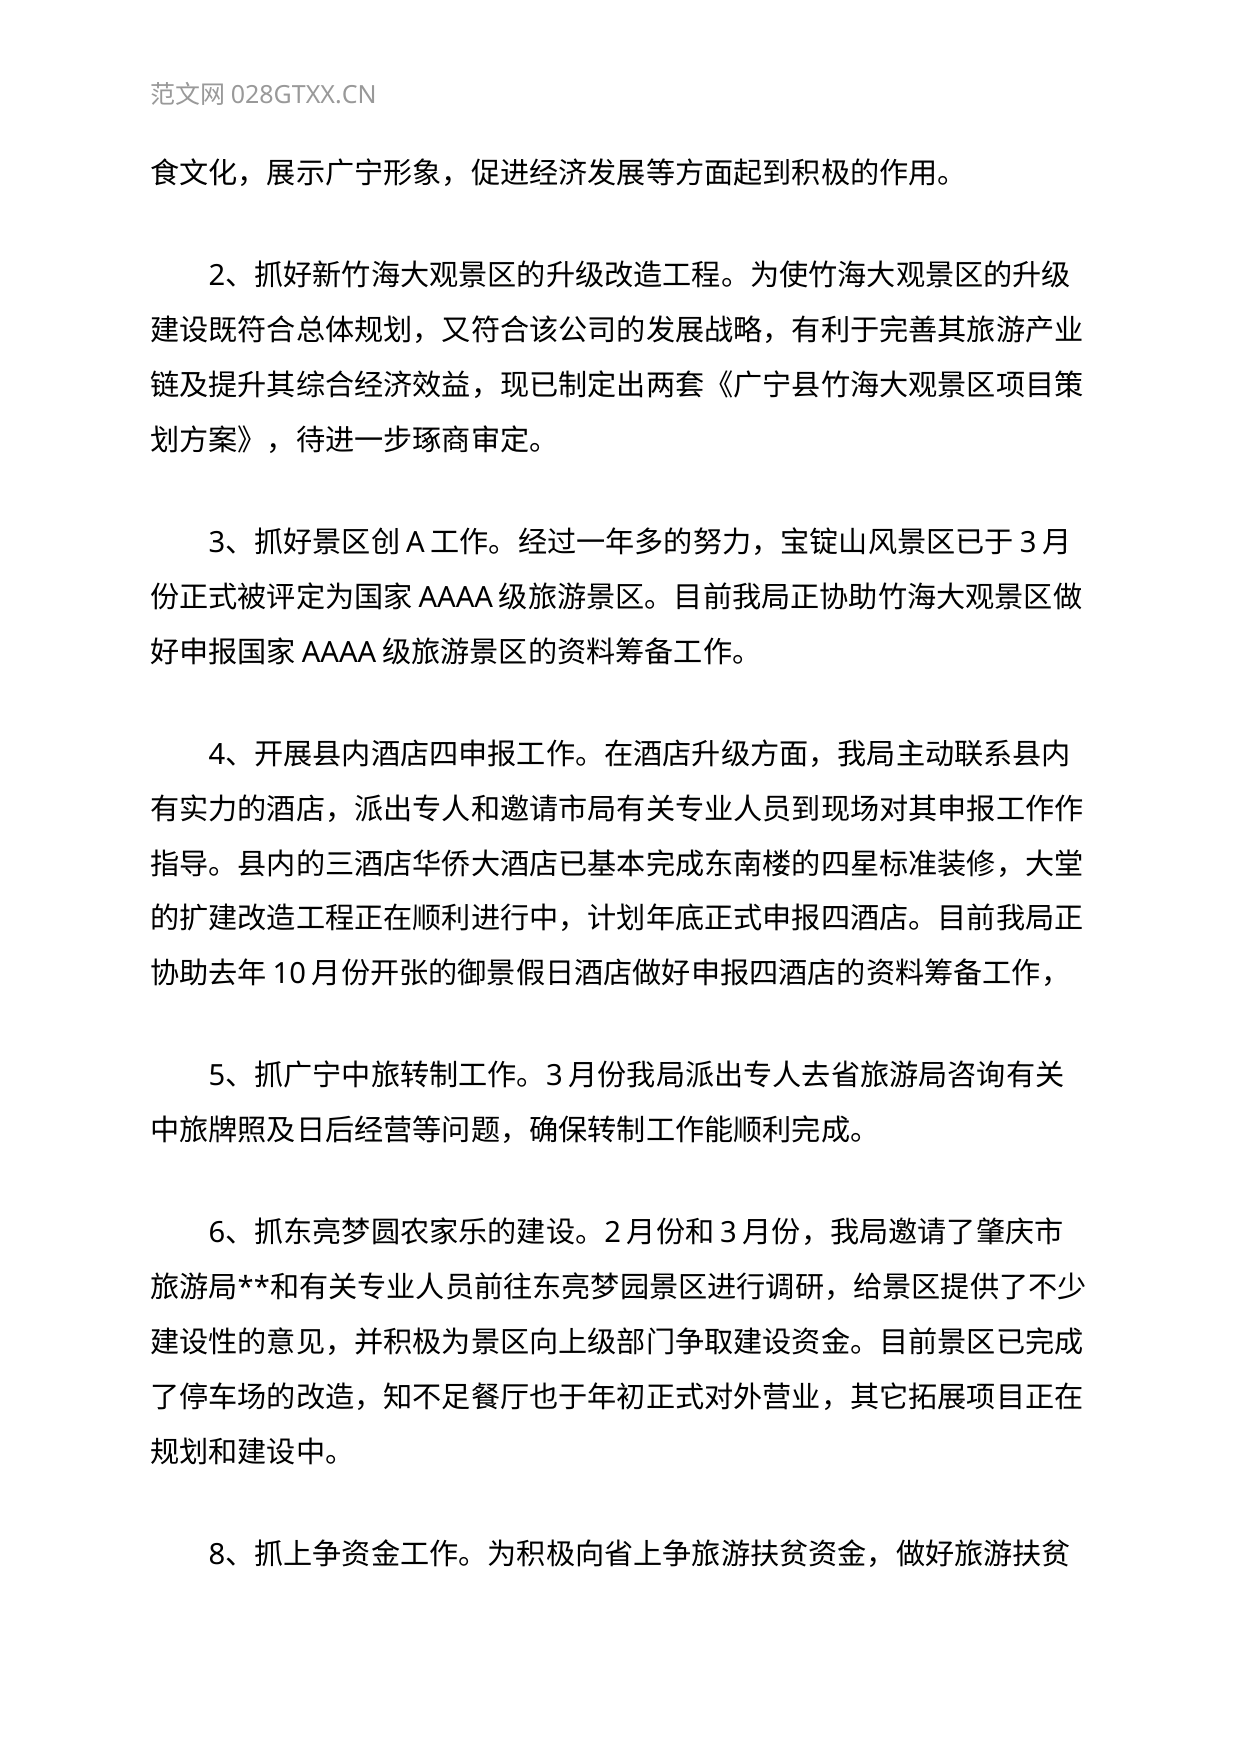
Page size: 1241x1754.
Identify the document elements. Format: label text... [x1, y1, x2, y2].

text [150, 150, 1090, 192]
text 2、抓好新竹海大观景区的升级改造工程。为使竹海大观景区的升级建设既符合总体规划，又符合该公司的发展战略，有利于完善其旅游产业链及提升其综合经济效益，现已制定出两套《广宁县竹海大观景区项目策划方案》，待进一步琢商审定。 [150, 252, 1090, 459]
text 4、开展县内酒店四申报工作。在酒店升级方面，我局主动联系县内有实力的酒店，派出专人和邀请市局有关专业人员到现场对其申报工作作指导。县内的三酒店华侨大酒店已基本完成东南楼的四星标准装修，大堂的扩建改造工程正在顺利进行中，计划年底正式申报四酒店。目前我局正协助去年10月份开张的御景假日酒店做好申报四酒店的资料筹备工作， [150, 730, 1090, 992]
text 6、抓东亮梦圆农家乐的建设。2月份和3月份，我局邀请了肇庆市旅游局**和有关专业人员前往东亮梦园景区进行调研，给景区提供了不少建设性的意见，并积极为景区向上级部门争取建设资金。目前景区已完成了停车场的改造，知不足餐厅也于年初正式对外营业，其它拓展项目正在规划和建设中。 [150, 1209, 1090, 1471]
text 3、抓好景区创A工作。经过一年多的努力，宝锭山风景区已于3月份正式被评定为国家AAAA级旅游景区。目前我局正协助竹海大观景区做好申报国家AAAA级旅游景区的资料筹备工作。 [150, 518, 1090, 671]
text 5、抓广宁中旅转制工作。3月份我局派出专人去省旅游局咨询有关中旅牌照及日后经营等问题，确保转制工作能顺利完成。 [150, 1052, 1090, 1149]
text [150, 1530, 1090, 1573]
